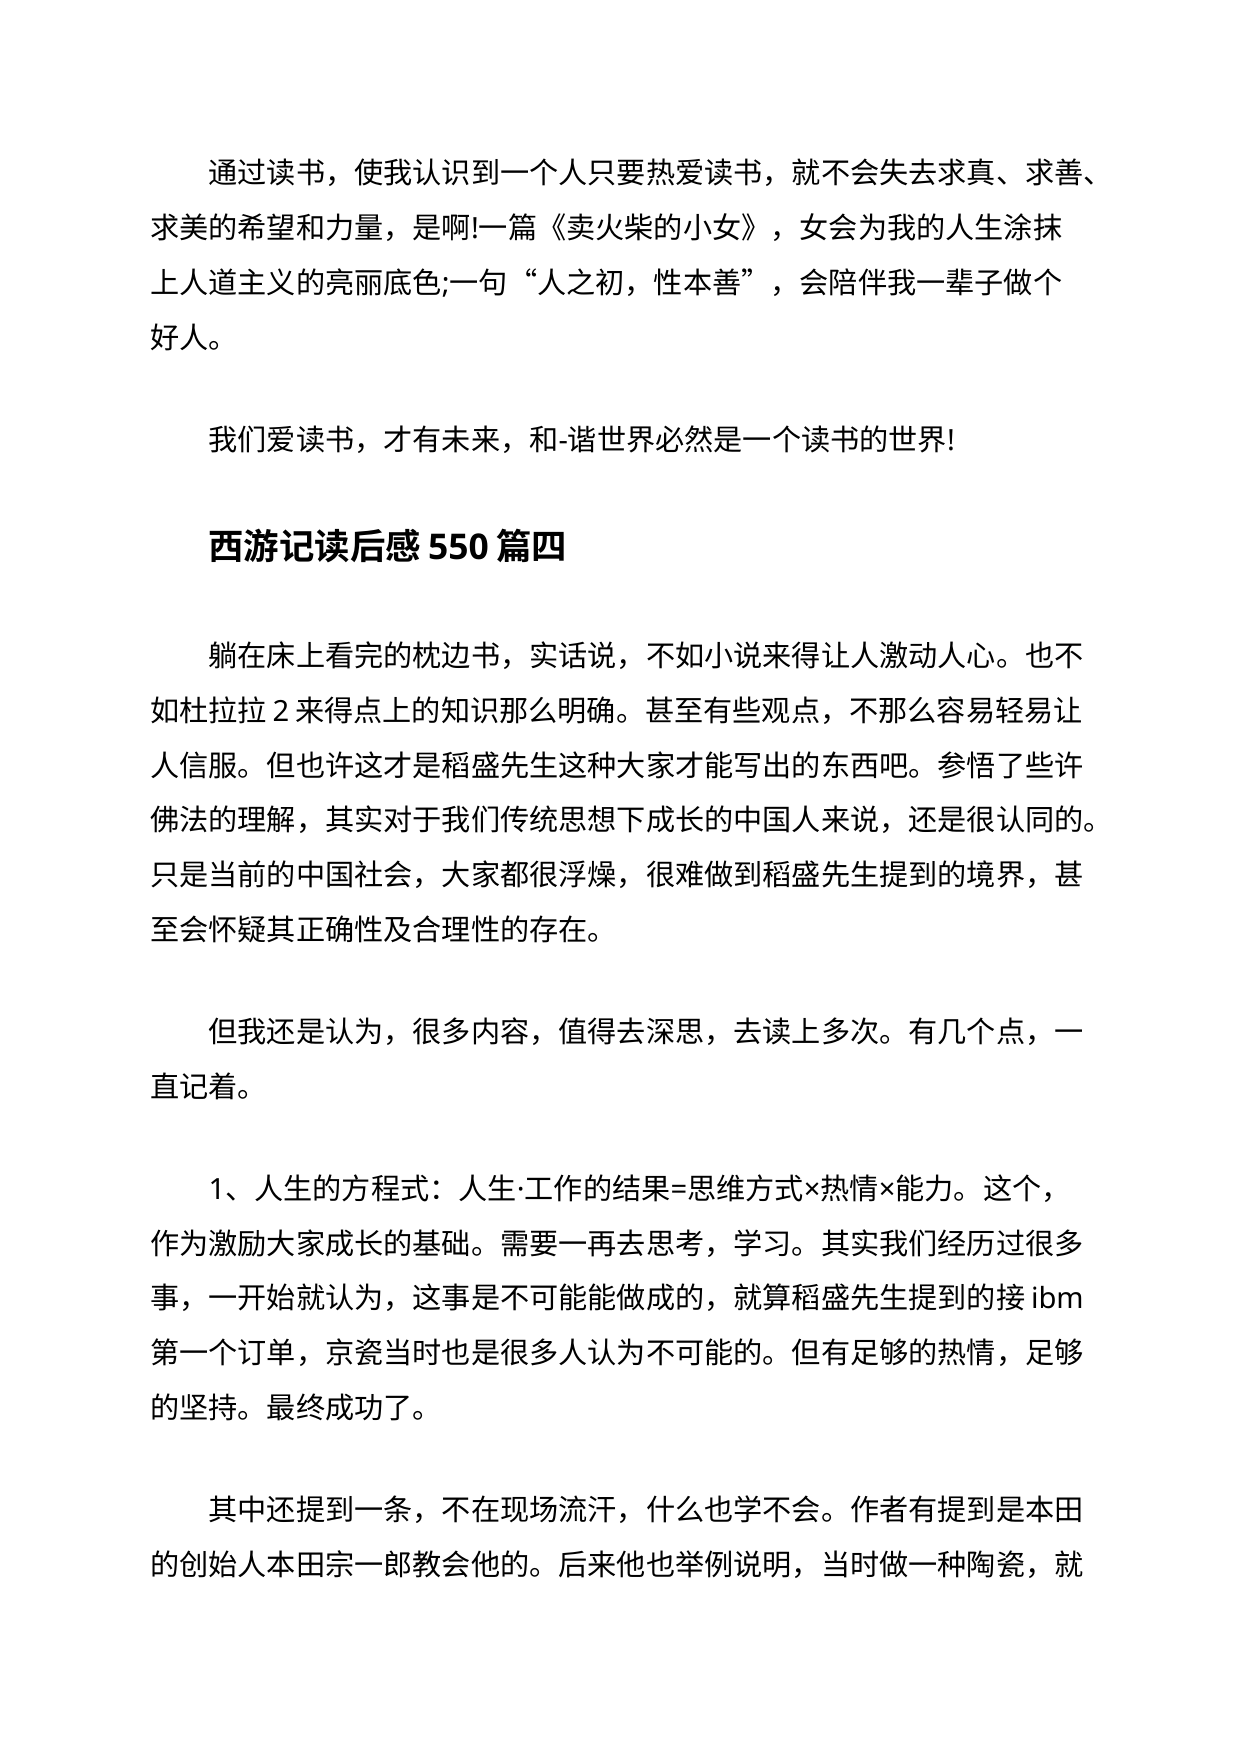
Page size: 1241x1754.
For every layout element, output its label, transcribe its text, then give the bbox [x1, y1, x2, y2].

text 通过读书，使我认识到一个人只要热爱读书，就不会失去求真、求善、求美的希望和力量，是啊!一篇《卖火柴的小女》，女会为我的人生涂抹上人道主义的亮丽底色;一句“人之初，性本善”，会陪伴我一辈子做个好人。 [150, 150, 1090, 357]
text 西游记读后感550篇四 [150, 519, 1090, 570]
text 但我还是认为，很多内容，值得去深思，去读上多次。有几个点，一直记着。 [150, 1008, 1090, 1106]
text 躺在床上看完的枕边书，实话说，不如小说来得让人激动人心。也不如杜拉拉2来得点上的知识那么明确。甚至有些观点，不那么容易轻易让人信服。但也许这才是稻盛先生这种大家才能写出的东西吧。参悟了些许佛法的理解，其实对于我们传统思想下成长的中国人来说，还是很认同的。只是当前的中国社会，大家都很浮燥，很难做到稻盛先生提到的境界，甚至会怀疑其正确性及合理性的存在。 [150, 632, 1090, 949]
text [150, 1487, 1090, 1584]
text 1、人生的方程式：人生·工作的结果=思维方式×热情×能力。这个，作为激励大家成长的基础。需要一再去思考，学习。其实我们经历过很多事，一开始就认为，这事是不可能能做成的，就算稻盛先生提到的接ibm第一个订单，京瓷当时也是很多人认为不可能的。但有足够的热情，足够的坚持。最终成功了。 [150, 1165, 1090, 1427]
text 我们爱读书，才有未来，和-谐世界必然是一个读书的世界! [150, 417, 1090, 459]
